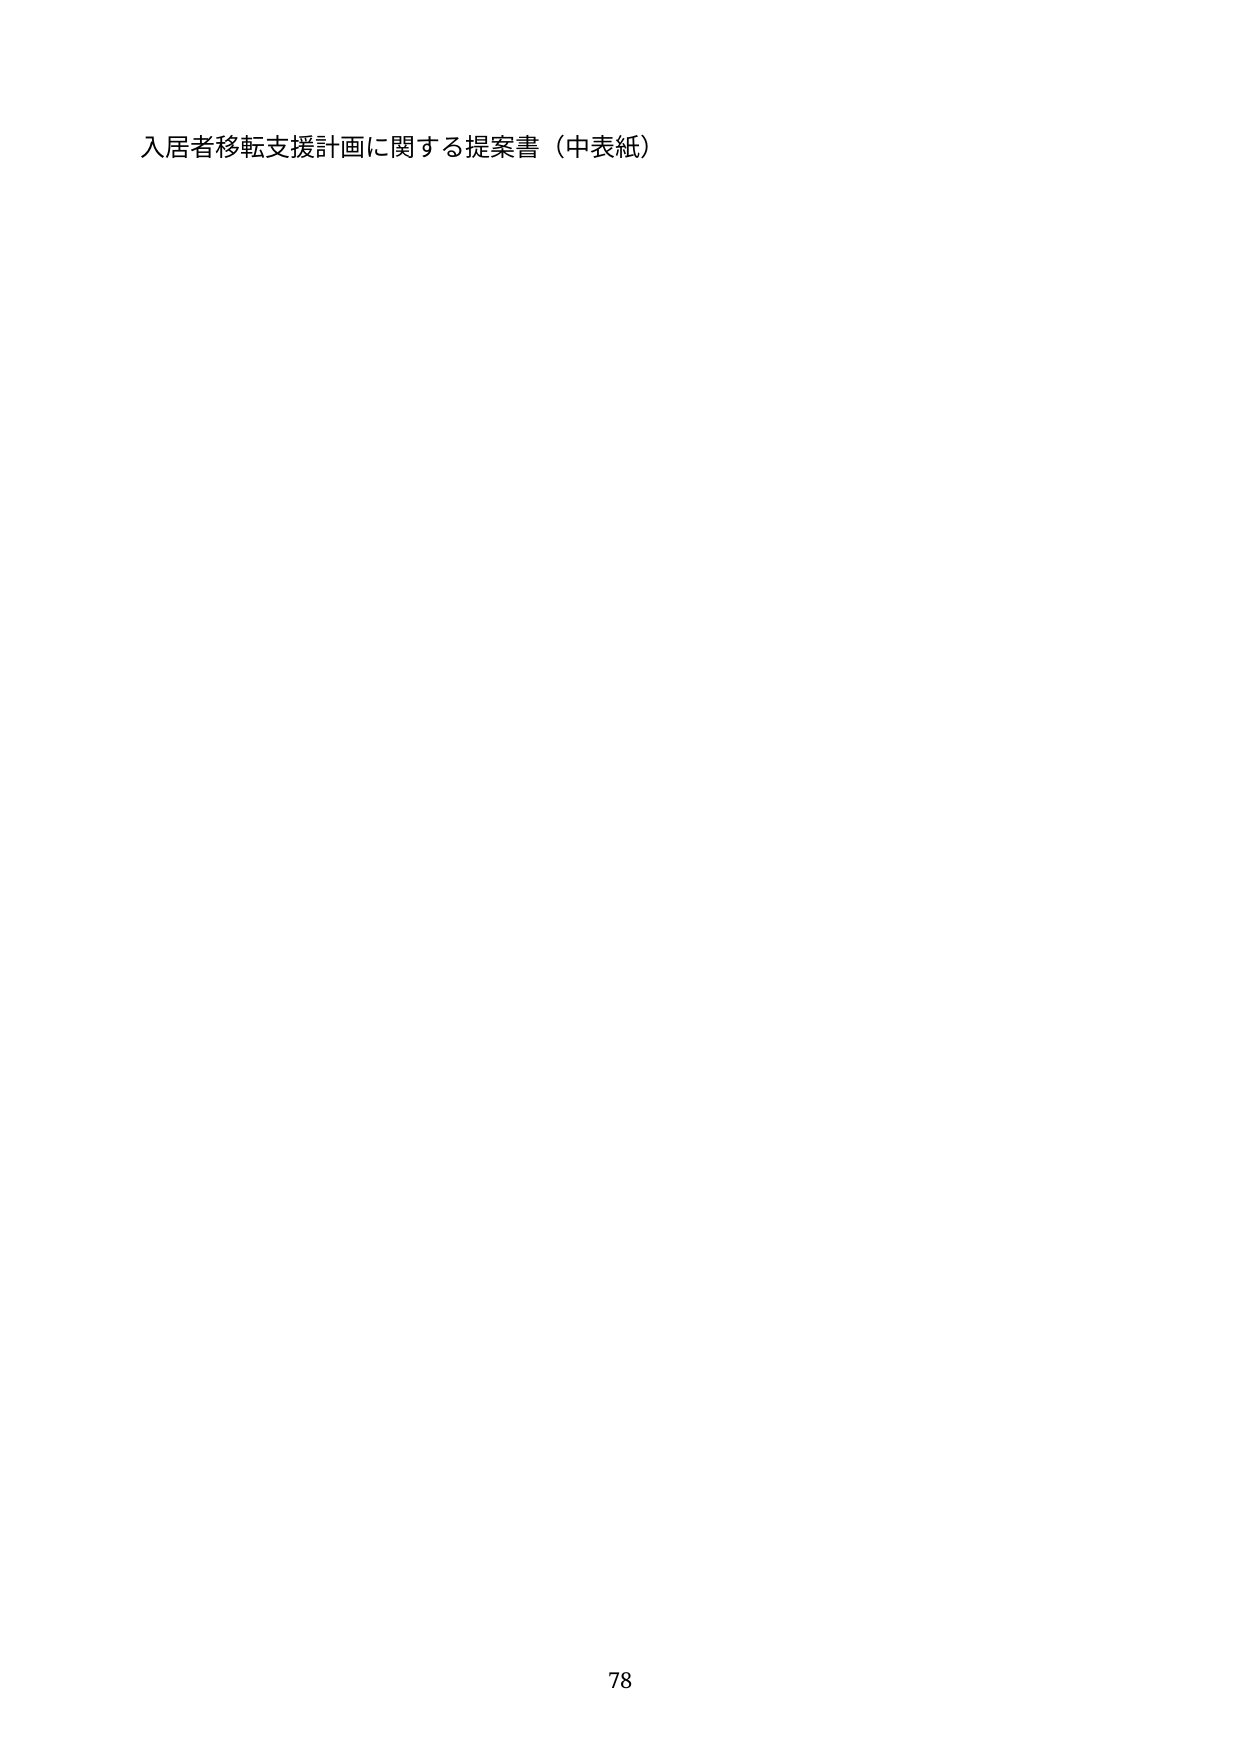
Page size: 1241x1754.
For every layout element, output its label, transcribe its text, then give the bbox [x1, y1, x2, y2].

subtitle 入居者移転支援計画に関する提案書（中表紙） [140, 127, 1122, 164]
